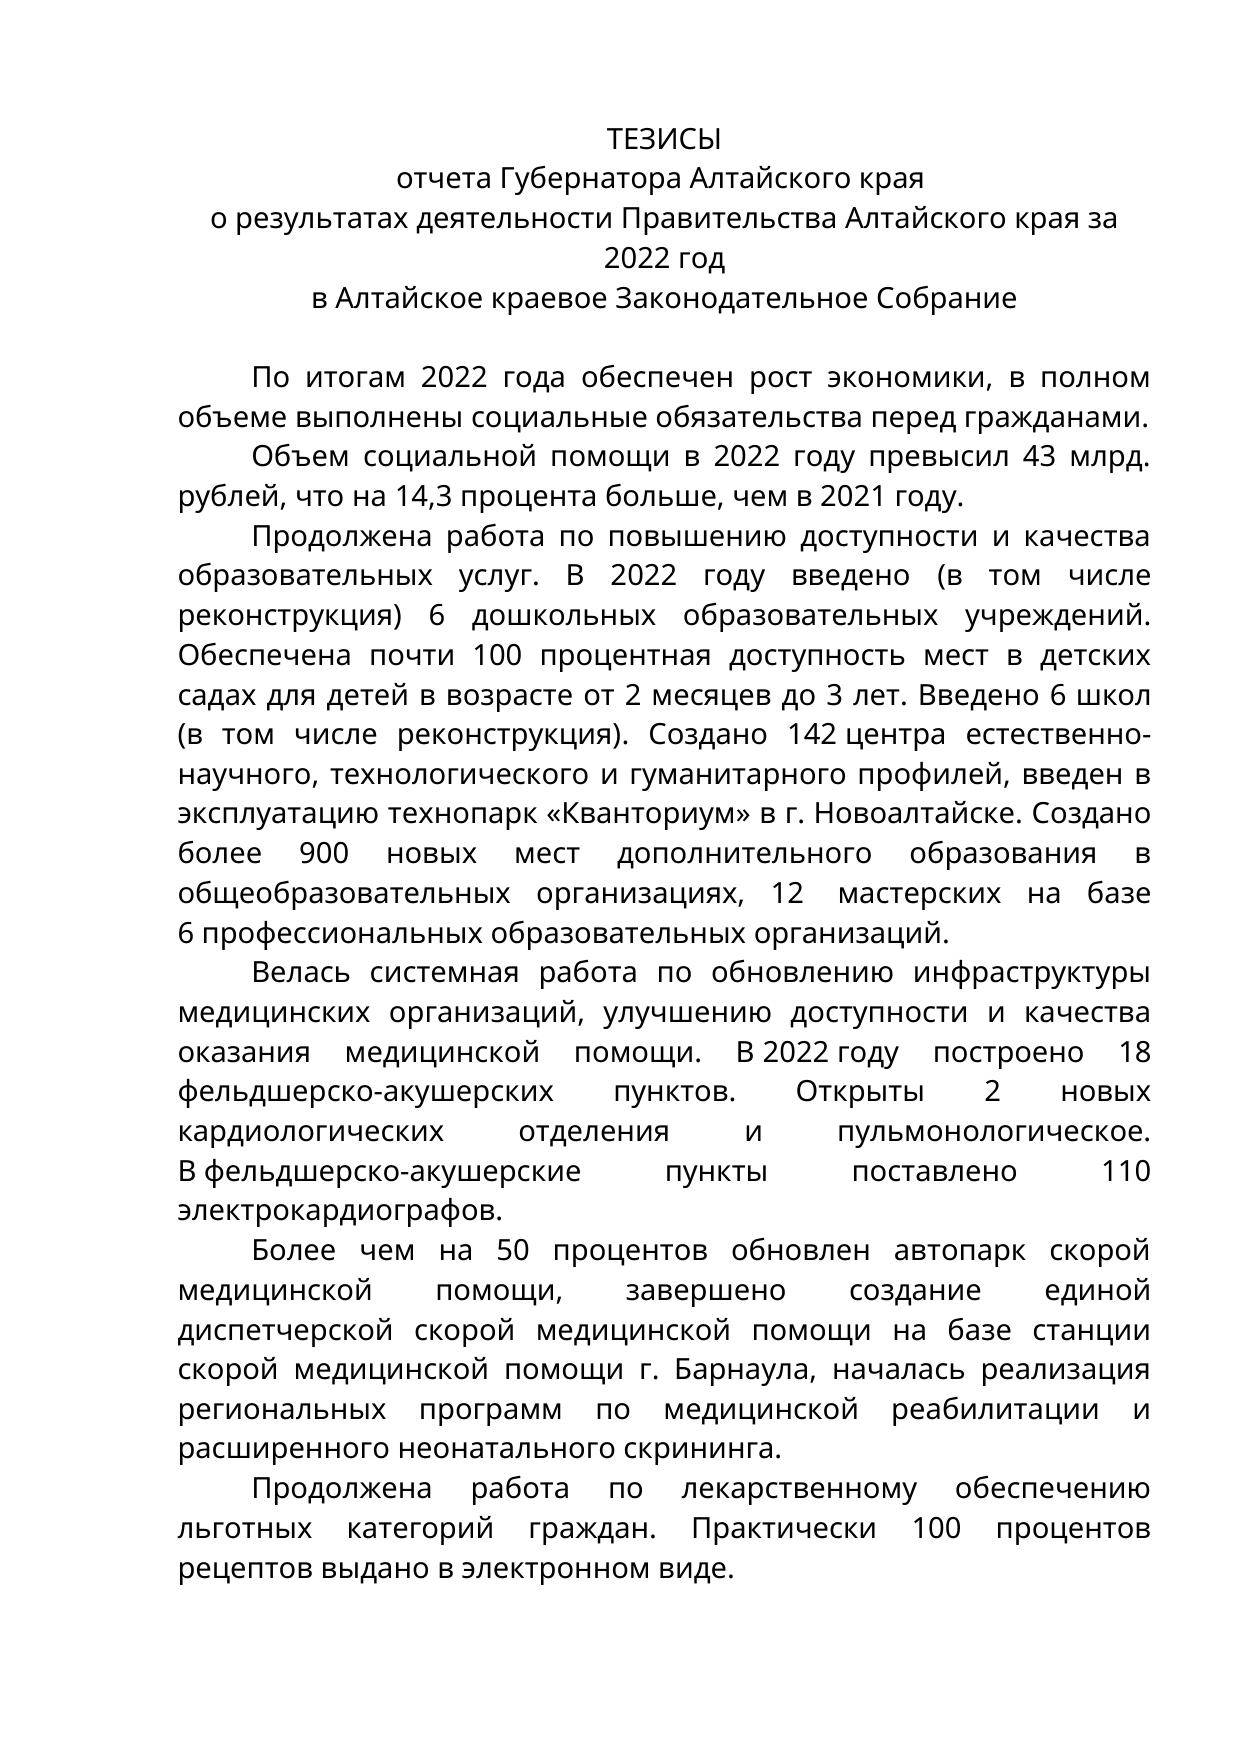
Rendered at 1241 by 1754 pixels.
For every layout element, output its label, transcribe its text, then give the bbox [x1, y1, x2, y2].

text отчета Губернатора Алтайского края о результатах деятельности Правительства Алтайского края за 2022 год [177, 158, 1152, 277]
text Велась системная работа по обновлению инфраструктуры медицинских организаций, улучшению доступности и качества оказания медицинской помощи. В 2022 году построено 18 фельдшерско-акушерских пунктов. Открыты 2 новых кардиологических отделения и пульмонологическое. В фельдшерско-акушерские пункты поставлено 110 электрокардиографов. [177, 952, 1152, 1229]
text Объем социальной помощи в 2022 году превысил 43 млрд. рублей, что на 14,3 процента больше, чем в 2021 году. [177, 436, 1152, 515]
text Продолжена работа по лекарственному обеспечению льготных категорий граждан. Практически 100 процентов рецептов выдано в электронном виде. [177, 1467, 1152, 1587]
text в Алтайское краевое Законодательное Собрание [177, 277, 1152, 317]
text Продолжена работа по повышению доступности и качества образовательных услуг. В 2022 году введено (в том числе реконструкция) 6 дошкольных образовательных учреждений. Обеспечена почти 100 процентная доступность мест в детских садах для детей в возрасте от 2 месяцев до 3 лет. Введено 6 школ (в том числе реконструкция). Создано 142 центра естественно-научного, технологического и гуманитарного профилей, введен в эксплуатацию технопарк «Кванториум» в г. Новоалтайске. Создано более 900 новых мест дополнительного образования в общеобразовательных организациях, 12 мастерских на базе 6 профессиональных образовательных организаций. [177, 515, 1152, 952]
text Более чем на 50 процентов обновлен автопарк скорой медицинской помощи, завершено создание единой диспетчерской скорой медицинской помощи на базе станции скорой медицинской помощи г. Барнаула, началась реализация региональных программ по медицинской реабилитации и расширенного неонатального скрининга. [177, 1229, 1152, 1467]
text По итогам 2022 года обеспечен рост экономики, в полном объеме выполнены социальные обязательства перед гражданами. [177, 356, 1152, 436]
text ТЕЗИСЫ [177, 118, 1152, 158]
